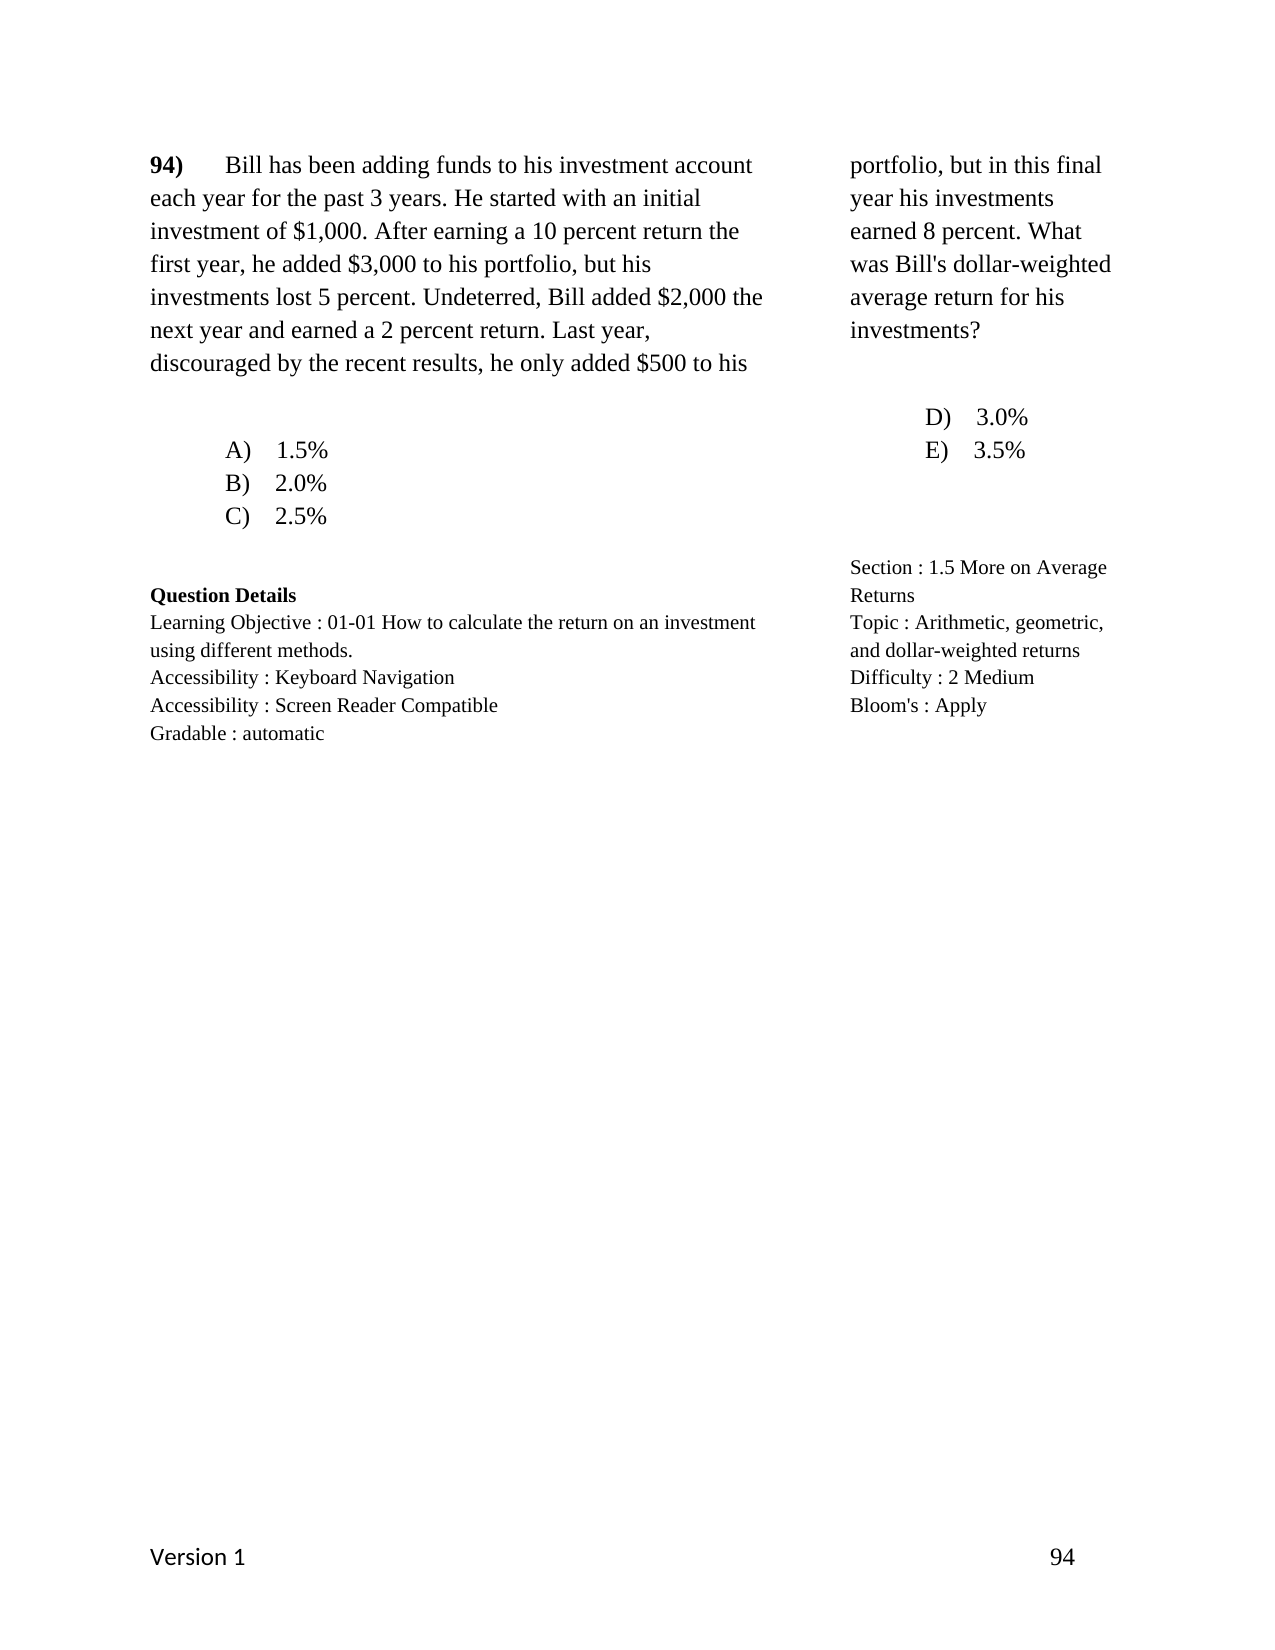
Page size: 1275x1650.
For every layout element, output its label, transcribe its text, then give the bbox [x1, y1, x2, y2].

text A) 1.5% B) 2.0% C) 2.5% D) 3.0% E) 3.5% [850, 402, 1125, 497]
text Question Details Learning Objective : 01-01 How to calculate the return on an investment using different methods. Accessibility : Keyboard Navigation Accessibility : Screen Reader Compatible Gradable : automatic Section : 1.5 More on Average Returns Topic : Arithmetic, geometric, and dollar-weighted returns Difficulty : 2 Medium Bloom's : Apply [850, 555, 1125, 717]
text A) 1.5% B) 2.0% C) 2.5% D) 3.0% E) 3.5% [150, 402, 775, 530]
text 94) Bill has been adding funds to his investment account each year for the past 3 years. He started with an initial investment of $1,000. After earning a 10 percent return the first year, he added $3,000 to his portfolio, but his investments lost 5 percent. Undeterred, Bill added $2,000 the next year and earned a 2 percent return. Last year, discouraged by the recent results, he only added $500 to his portfolio, but in this final year his investments earned 8 percent. What was Bill's dollar-weighted average return for his investments? [150, 150, 775, 377]
text Question Details Learning Objective : 01-01 How to calculate the return on an investment using different methods. Accessibility : Keyboard Navigation Accessibility : Screen Reader Compatible Gradable : automatic Section : 1.5 More on Average Returns Topic : Arithmetic, geometric, and dollar-weighted returns Difficulty : 2 Medium Bloom's : Apply [150, 555, 775, 744]
text 94) Bill has been adding funds to his investment account each year for the past 3 years. He started with an initial investment of $1,000. After earning a 10 percent return the first year, he added $3,000 to his portfolio, but his investments lost 5 percent. Undeterred, Bill added $2,000 the next year and earned a 2 percent return. Last year, discouraged by the recent results, he only added $500 to his portfolio, but in this final year his investments earned 8 percent. What was Bill's dollar-weighted average return for his investments? [850, 150, 1125, 344]
